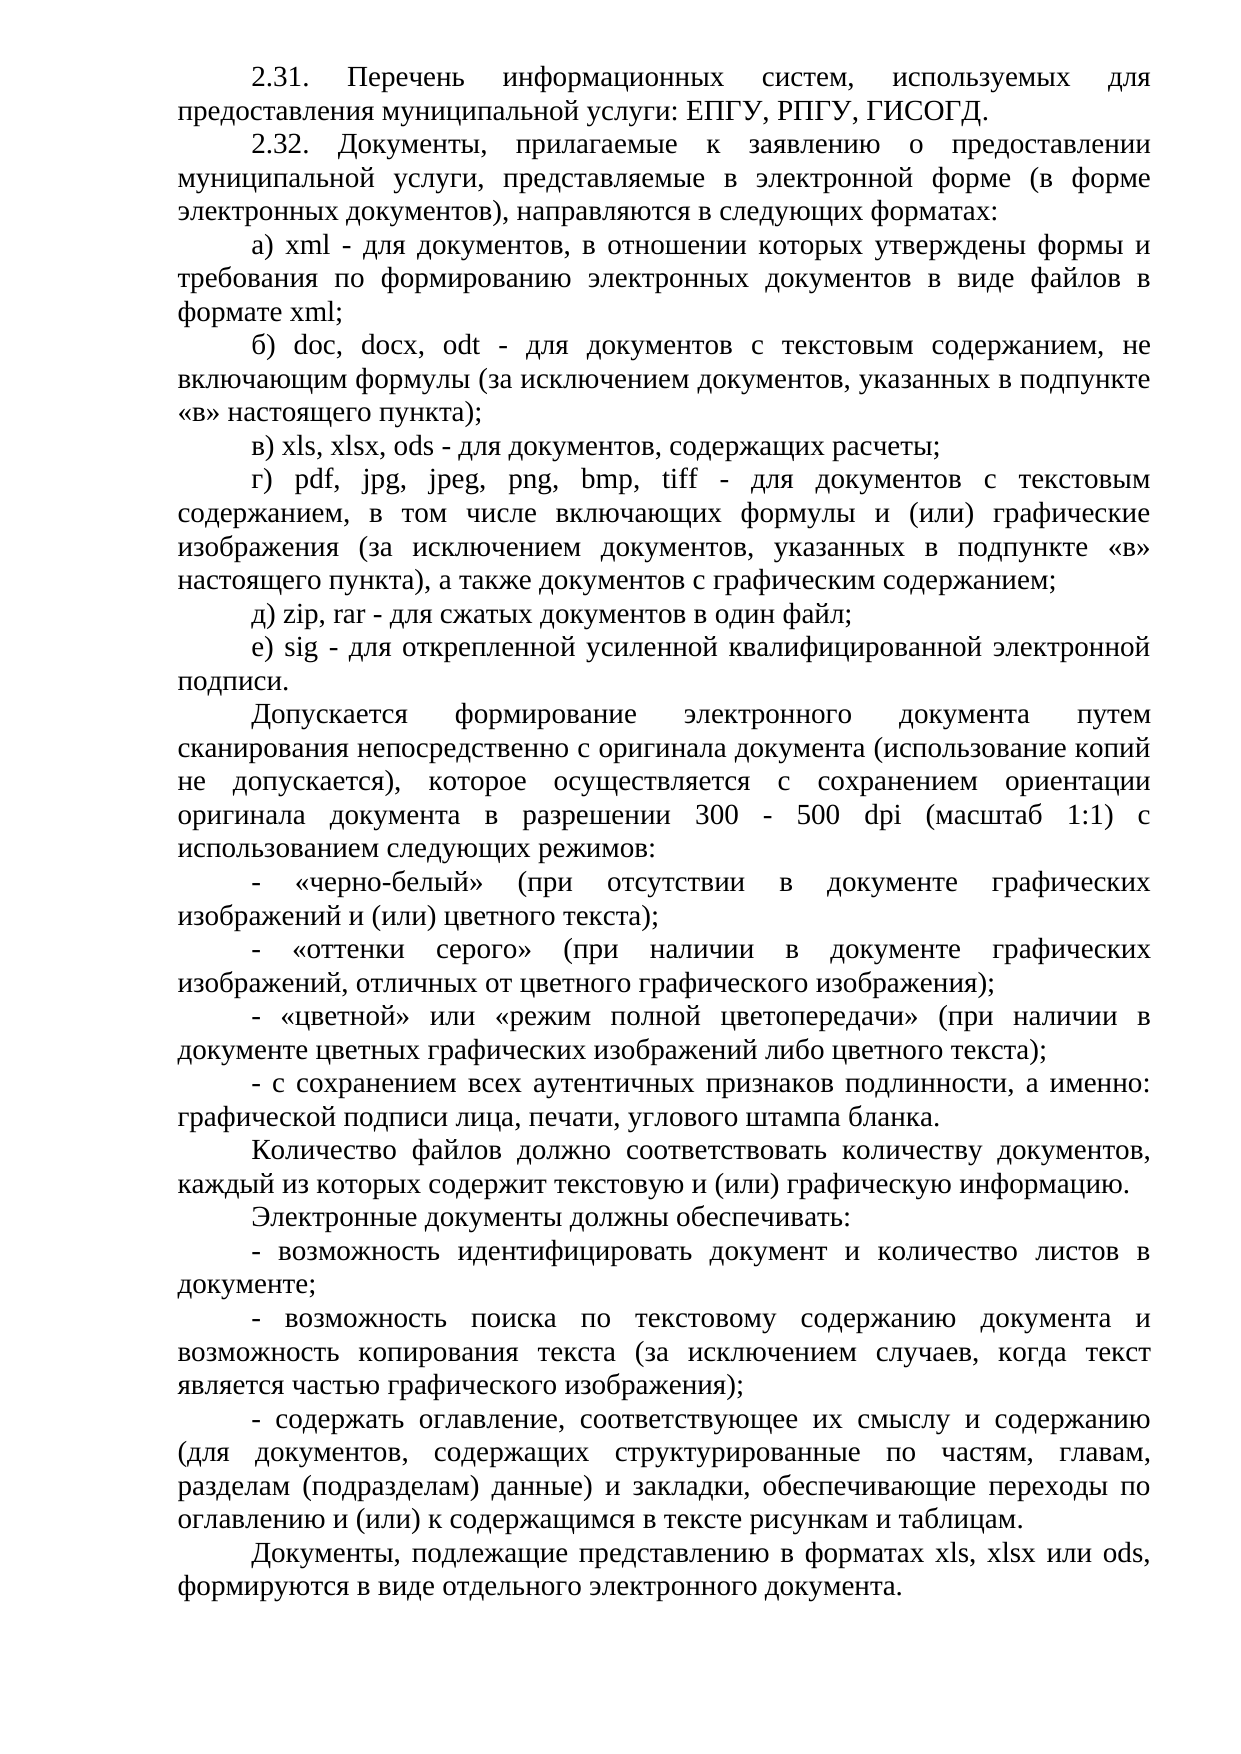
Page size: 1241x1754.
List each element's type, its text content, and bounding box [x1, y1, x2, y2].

text е) sig - для открепленной усиленной квалифицированной электронной подписи. [177, 629, 1152, 696]
text - с сохранением всех аутентичных признаков подлинности, а именно: графической подписи лица, печати, углового штампа бланка. [177, 1065, 1152, 1132]
text - «цветной» или «режим полной цветопередачи» (при наличии в документе цветных графических изображений либо цветного текста); [177, 998, 1152, 1065]
text 2.32. Документы, прилагаемые к заявлению о предоставлении муниципальной услуги, представляемые в электронной форме (в форме электронных документов), направляются в следующих форматах: [177, 126, 1152, 227]
text а) xml - для документов, в отношении которых утверждены формы и требования по формированию электронных документов в виде файлов в формате xml; [177, 227, 1152, 327]
text - «оттенки серого» (при наличии в документе графических изображений, отличных от цветного графического изображения); [177, 931, 1152, 998]
text Допускается формирование электронного документа путем сканирования непосредственно с оригинала документа (использование копий не допускается), которое осуществляется с сохранением ориентации оригинала документа в разрешении 300 - 500 dpi (масштаб 1:1) с использованием следующих режимов: [177, 696, 1152, 864]
text Документы, подлежащие представлению в форматах xls, xlsx или ods, формируются в виде отдельного электронного документа. [177, 1535, 1152, 1602]
text Электронные документы должны обеспечивать: [177, 1199, 1152, 1233]
text Количество файлов должно соответствовать количеству документов, каждый из которых содержит текстовую и (или) графическую информацию. [177, 1132, 1152, 1199]
text г) pdf, jpg, jpeg, png, bmp, tiff - для документов с текстовым содержанием, в том числе включающих формулы и (или) графические изображения (за исключением документов, указанных в подпункте «в» настоящего пункта), а также документов с графическим содержанием; [177, 462, 1152, 596]
text б) doc, docx, odt - для документов с текстовым содержанием, не включающим формулы (за исключением документов, указанных в подпункте «в» настоящего пункта); [177, 327, 1152, 428]
text 2.31. Перечень информационных систем, используемых для предоставления муниципальной услуги: ЕПГУ, РПГУ, ГИСОГД. [177, 59, 1152, 126]
text - возможность поиска по текстовому содержанию документа и возможность копирования текста (за исключением случаев, когда текст является частью графического изображения); [177, 1300, 1152, 1401]
text - «черно-белый» (при отсутствии в документе графических изображений и (или) цветного текста); [177, 864, 1152, 931]
text - возможность идентифицировать документ и количество листов в документе; [177, 1233, 1152, 1300]
text в) xls, xlsx, ods - для документов, содержащих расчеты; [177, 428, 1152, 462]
text д) zip, rar - для сжатых документов в один файл; [177, 596, 1152, 629]
text - содержать оглавление, соответствующее их смыслу и содержанию (для документов, содержащих структурированные по частям, главам, разделам (подразделам) данные) и закладки, обеспечивающие переходы по оглавлению и (или) к содержащимся в тексте рисункам и таблицам. [177, 1401, 1152, 1535]
